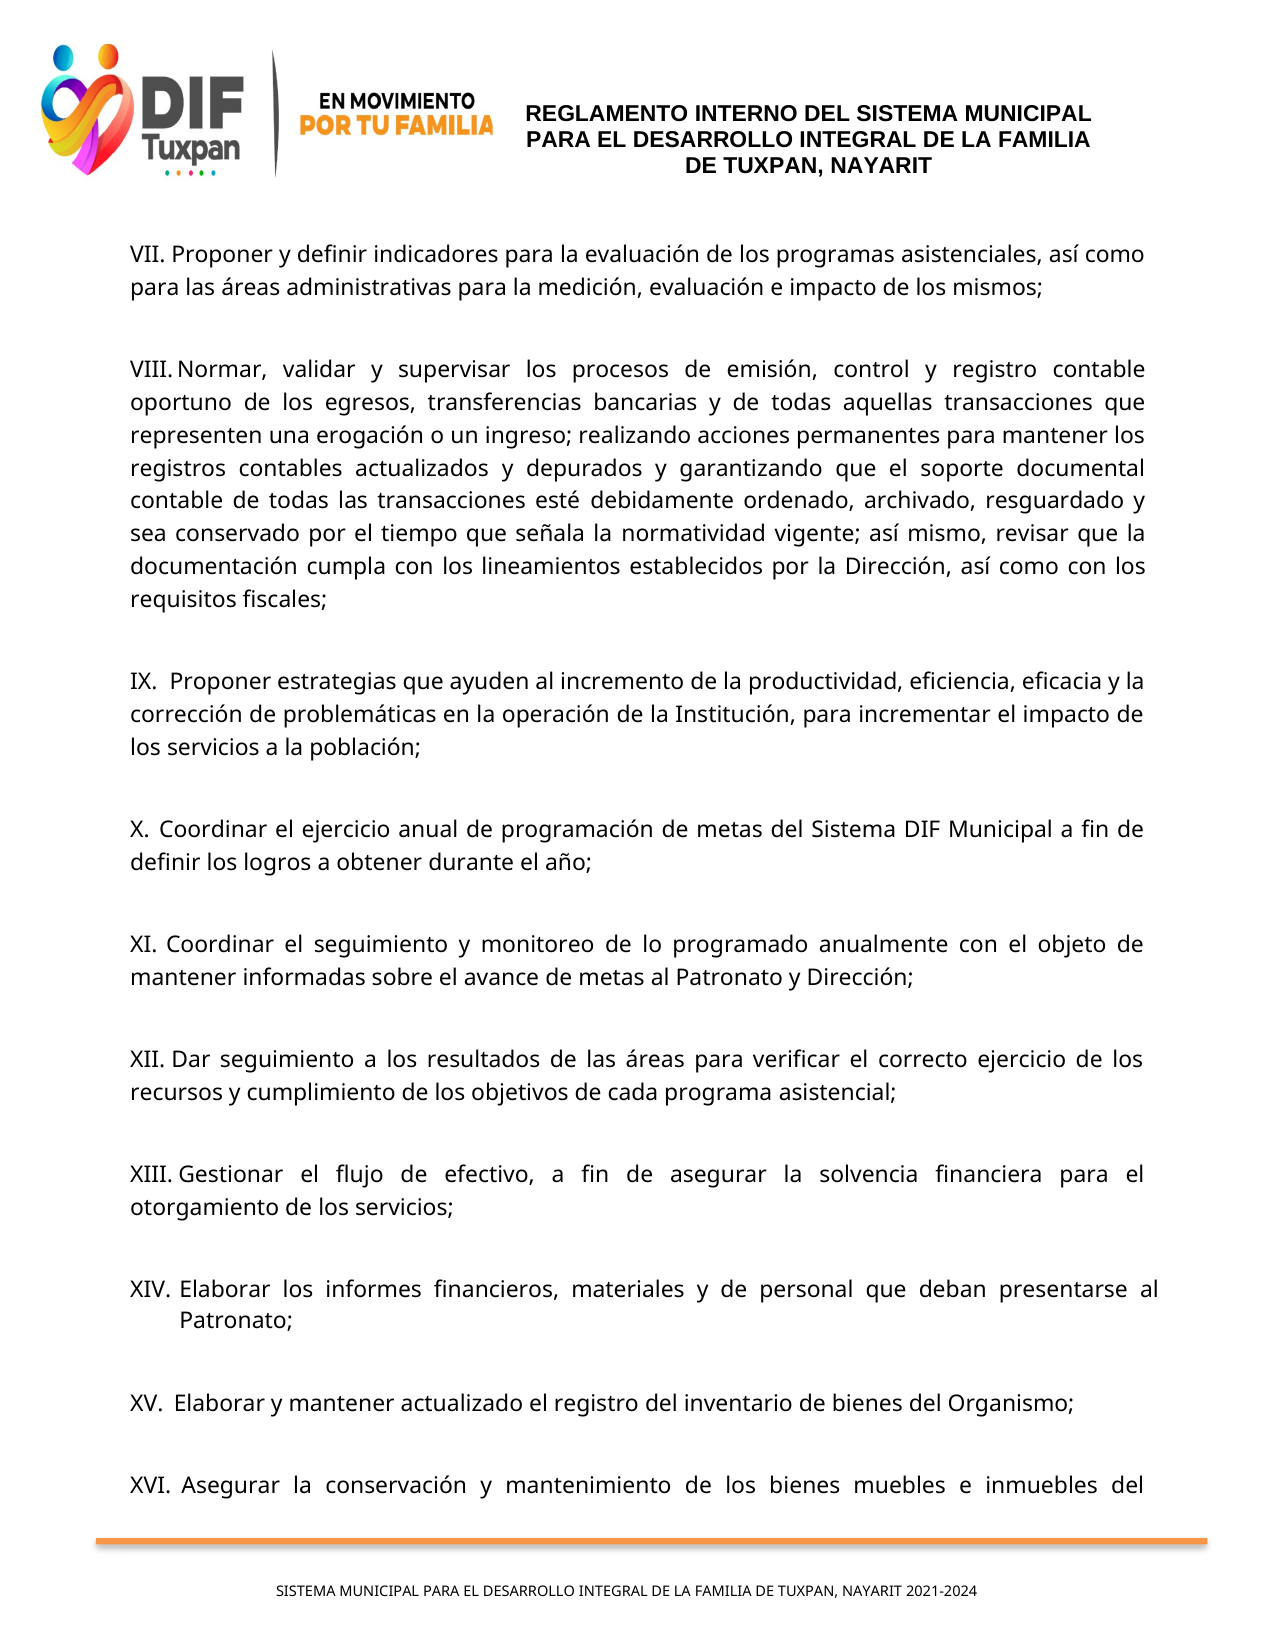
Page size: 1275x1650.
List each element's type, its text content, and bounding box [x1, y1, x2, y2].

list Proponer estrategias que ayuden al incremento de la productividad, eficiencia, eficacia y la corrección de problemáticas en la operación de la Institución, para incrementar el impacto de los servicios a la población; [130, 665, 1146, 762]
list Normar, validar y supervisar los procesos de emisión, control y registro contable oportuno de los egresos, transferencias bancarias y de todas aquellas transacciones que representen una erogación o un ingreso; realizando acciones permanentes para mantener los registros contables actualizados y depurados y garantizando que el soporte documental contable de todas las transacciones esté debidamente ordenado, archivado, resguardado y sea conservado por el tiempo que señala la normatividad vigente; así mismo, revisar que la documentación cumpla con los lineamientos establecidos por la Dirección, así como con los requisitos fiscales; [130, 353, 1146, 614]
list Coordinar el ejercicio anual de programación de metas del Sistema DIF Municipal a fin de definir los logros a obtener durante el año; [130, 813, 1146, 877]
list Elaborar los informes financieros, materiales y de personal que deban presentarse al Patronato; [130, 1273, 1158, 1336]
picture [38, 44, 497, 186]
list Proponer y definir indicadores para la evaluación de los programas asistenciales, así como para las áreas administrativas para la medición, evaluación e impacto de los mismos; [130, 238, 1145, 302]
list Gestionar el flujo de efectivo, a fin de asegurar la solvencia financiera para el otorgamiento de los servicios; [130, 1158, 1145, 1222]
list Elaborar y mantener actualizado el registro del inventario de bienes del Organismo; [130, 1387, 1158, 1418]
list Coordinar el seguimiento y monitoreo de lo programado anualmente con el objeto de mantener informadas sobre el avance de metas al Patronato y Dirección; [130, 928, 1145, 992]
list Asegurar la conservación y mantenimiento de los bienes muebles e inmuebles del patrimonio que componen a la Institución; [130, 1469, 1145, 1500]
list Dar seguimiento a los resultados de las áreas para verificar el correcto ejercicio de los recursos y cumplimiento de los objetivos de cada programa asistencial; [130, 1043, 1145, 1107]
